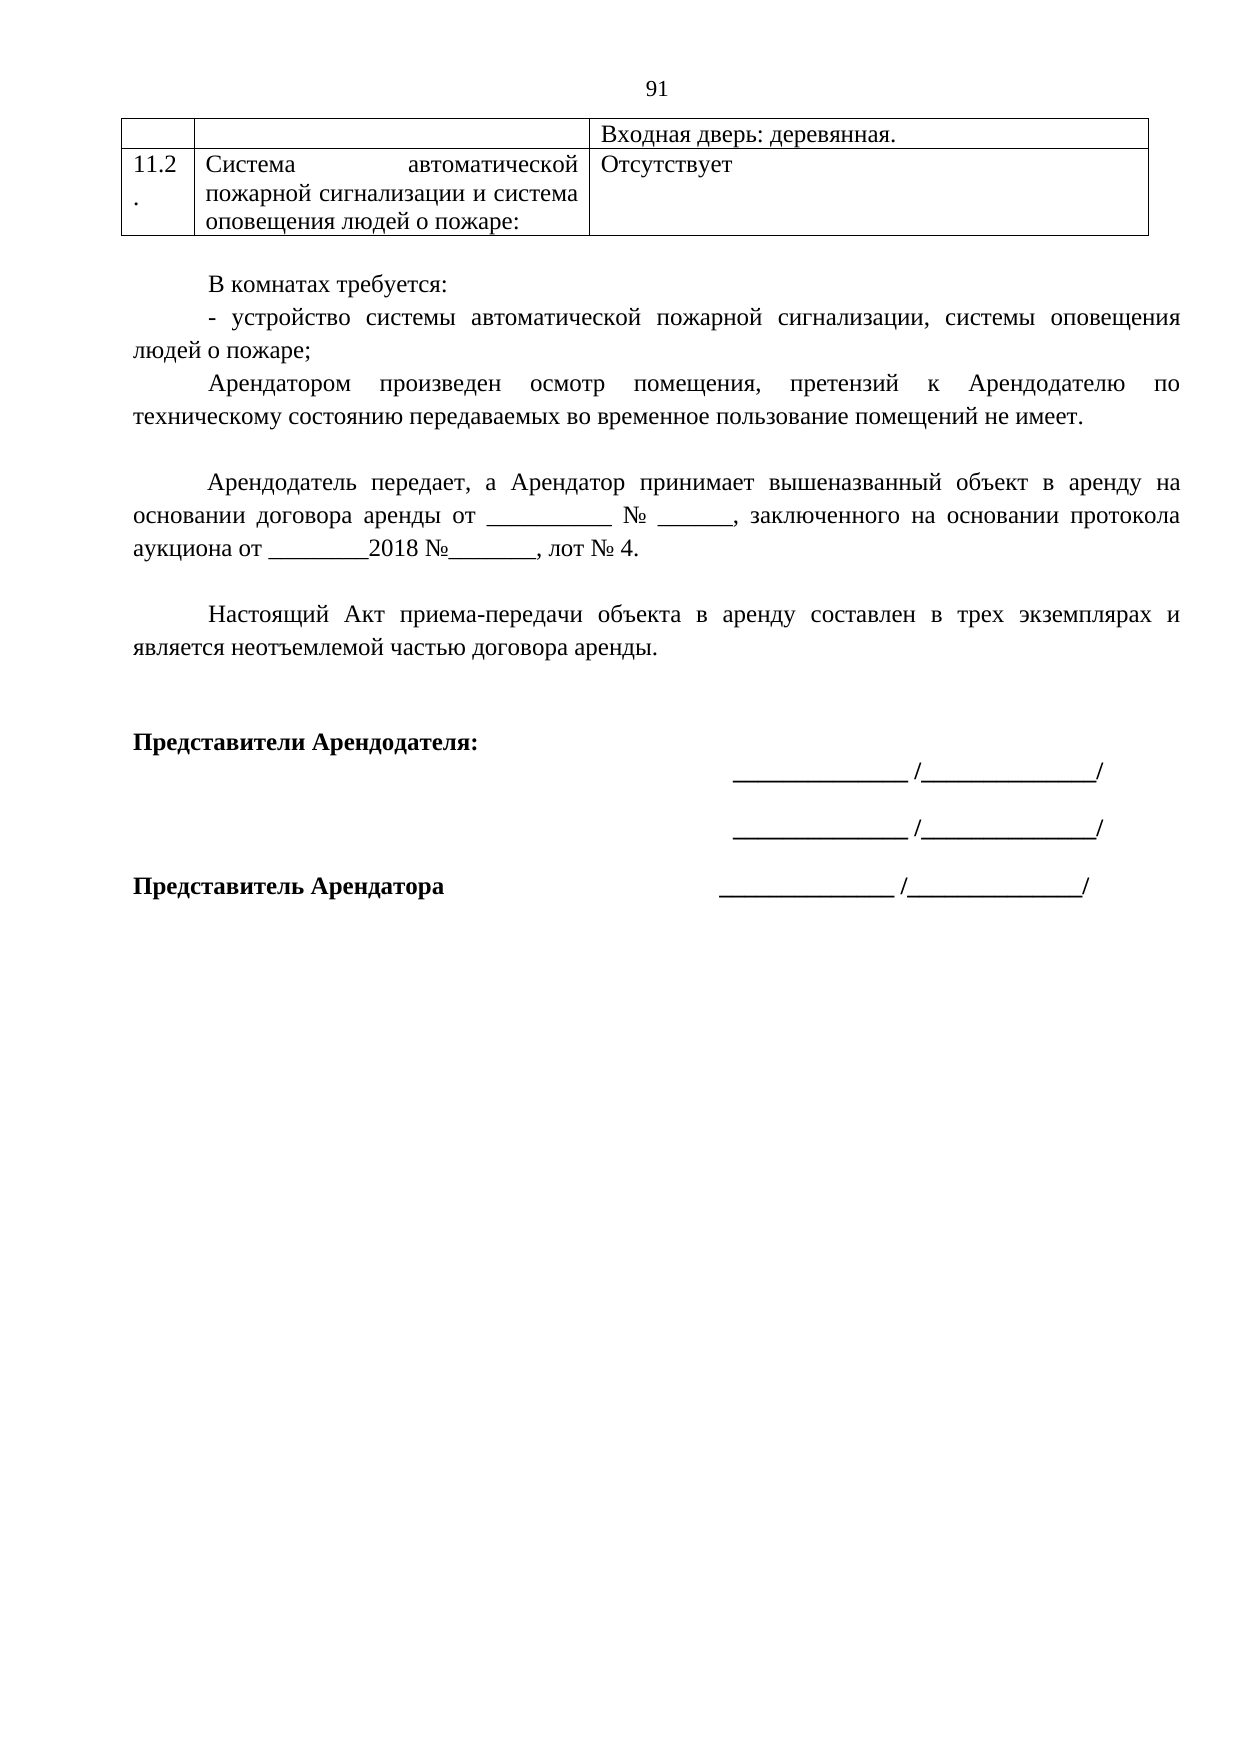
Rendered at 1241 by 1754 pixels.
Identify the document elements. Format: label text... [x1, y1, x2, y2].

text Арендатором произведен осмотр помещения, претензий к Арендодателю по техническому состоянию передаваемых во временное пользование помещений не имеет. [133, 368, 1181, 430]
text Арендодатель передает, а Арендатор принимает вышеназванный объект в аренду на основании договора аренды от __________ № ______, заключенного на основании протокола аукциона от ________2018 №_______, лот № 4. [133, 467, 1181, 562]
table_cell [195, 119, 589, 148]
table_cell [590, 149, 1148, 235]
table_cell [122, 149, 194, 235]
text - устройство системы автоматической пожарной сигнализации, системы оповещения людей о пожаре; [133, 302, 1181, 364]
text ______________ /______________/ [133, 756, 1181, 785]
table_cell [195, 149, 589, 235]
text Настоящий Акт приема-передачи объекта в аренду составлен в трех экземплярах и является неотъемлемой частью договора аренды. [133, 599, 1181, 661]
text В комнатах требуется: [133, 269, 1181, 298]
text Представитель Арендатора ______________ /______________/ [133, 871, 1181, 900]
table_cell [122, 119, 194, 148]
text ______________ /______________/ [133, 813, 1181, 842]
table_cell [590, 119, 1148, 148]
text Представители Арендодателя: [133, 727, 1181, 756]
